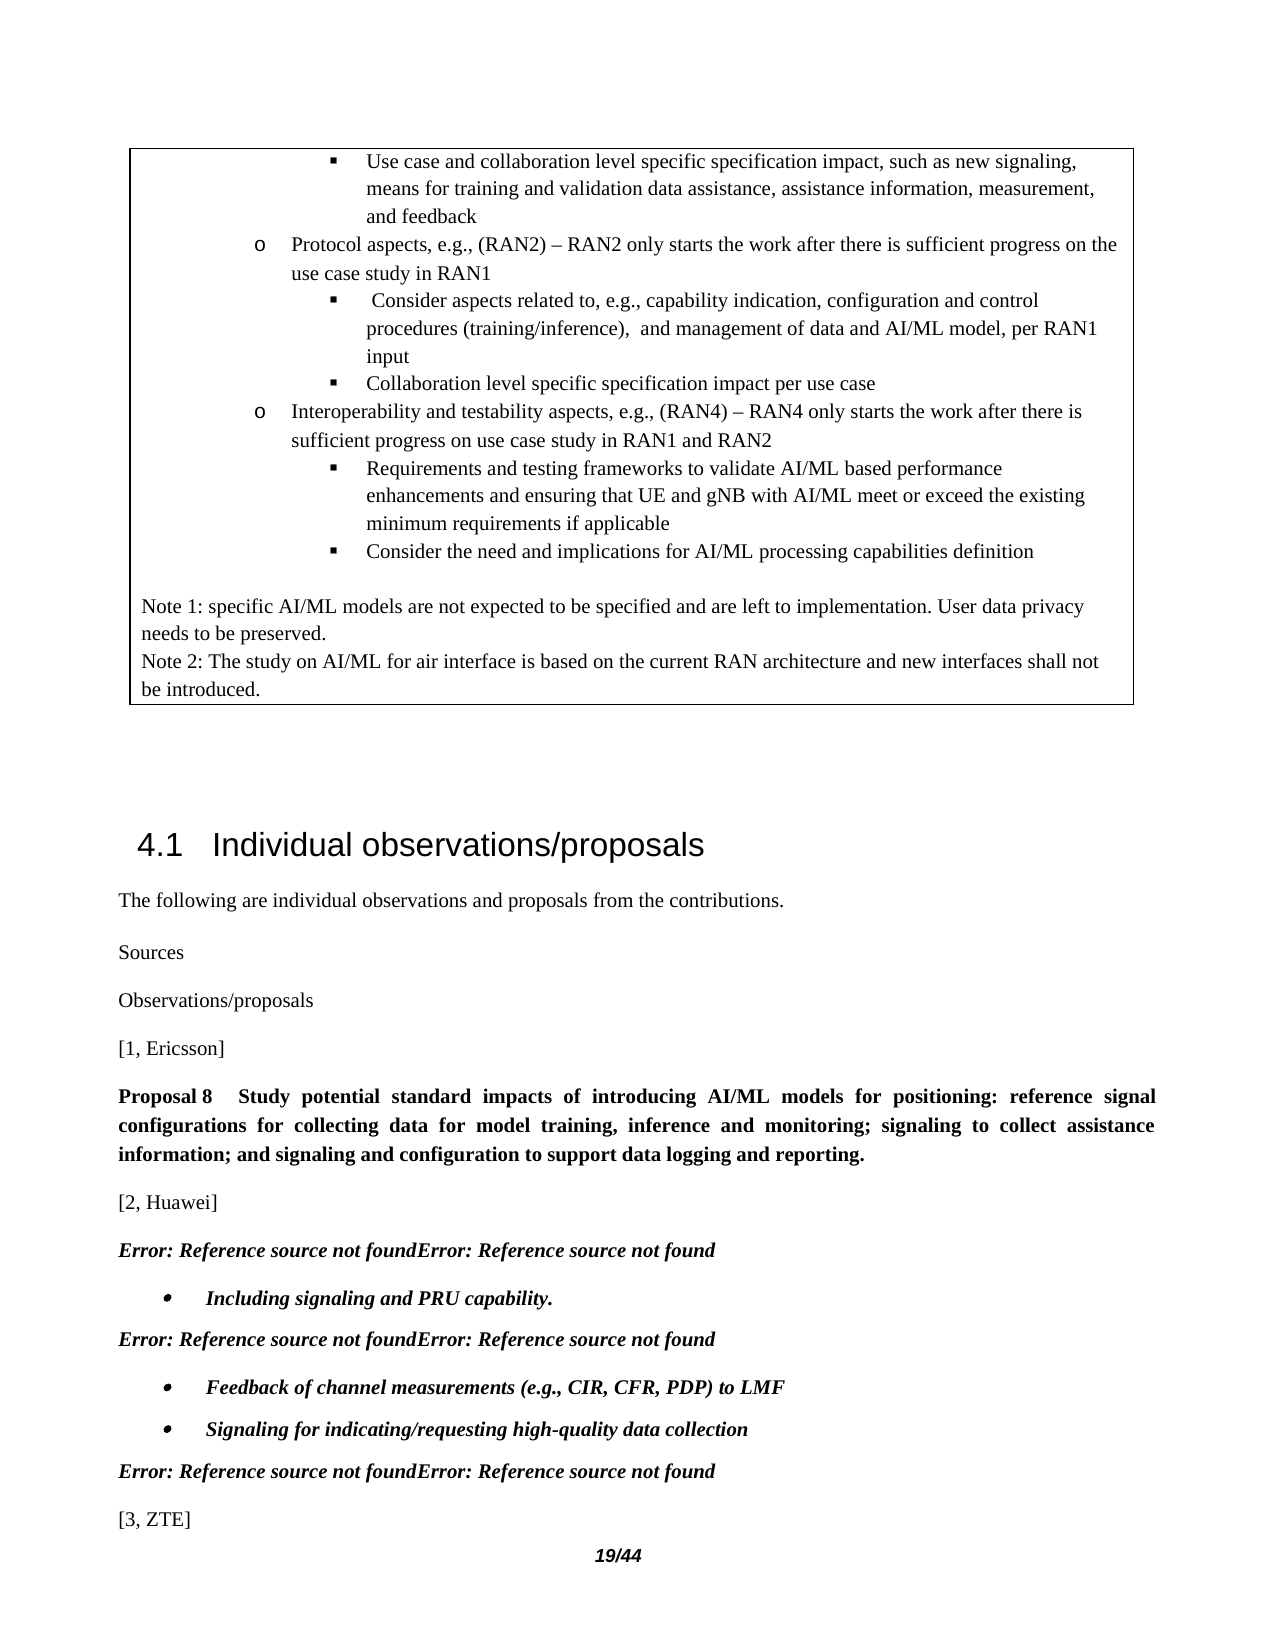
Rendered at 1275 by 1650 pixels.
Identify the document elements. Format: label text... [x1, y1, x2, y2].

text The following are individual observations and proposals from the contributions. [118, 888, 1157, 912]
subtitle Individual observations/proposals [137, 826, 1157, 864]
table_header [131, 149, 1133, 704]
